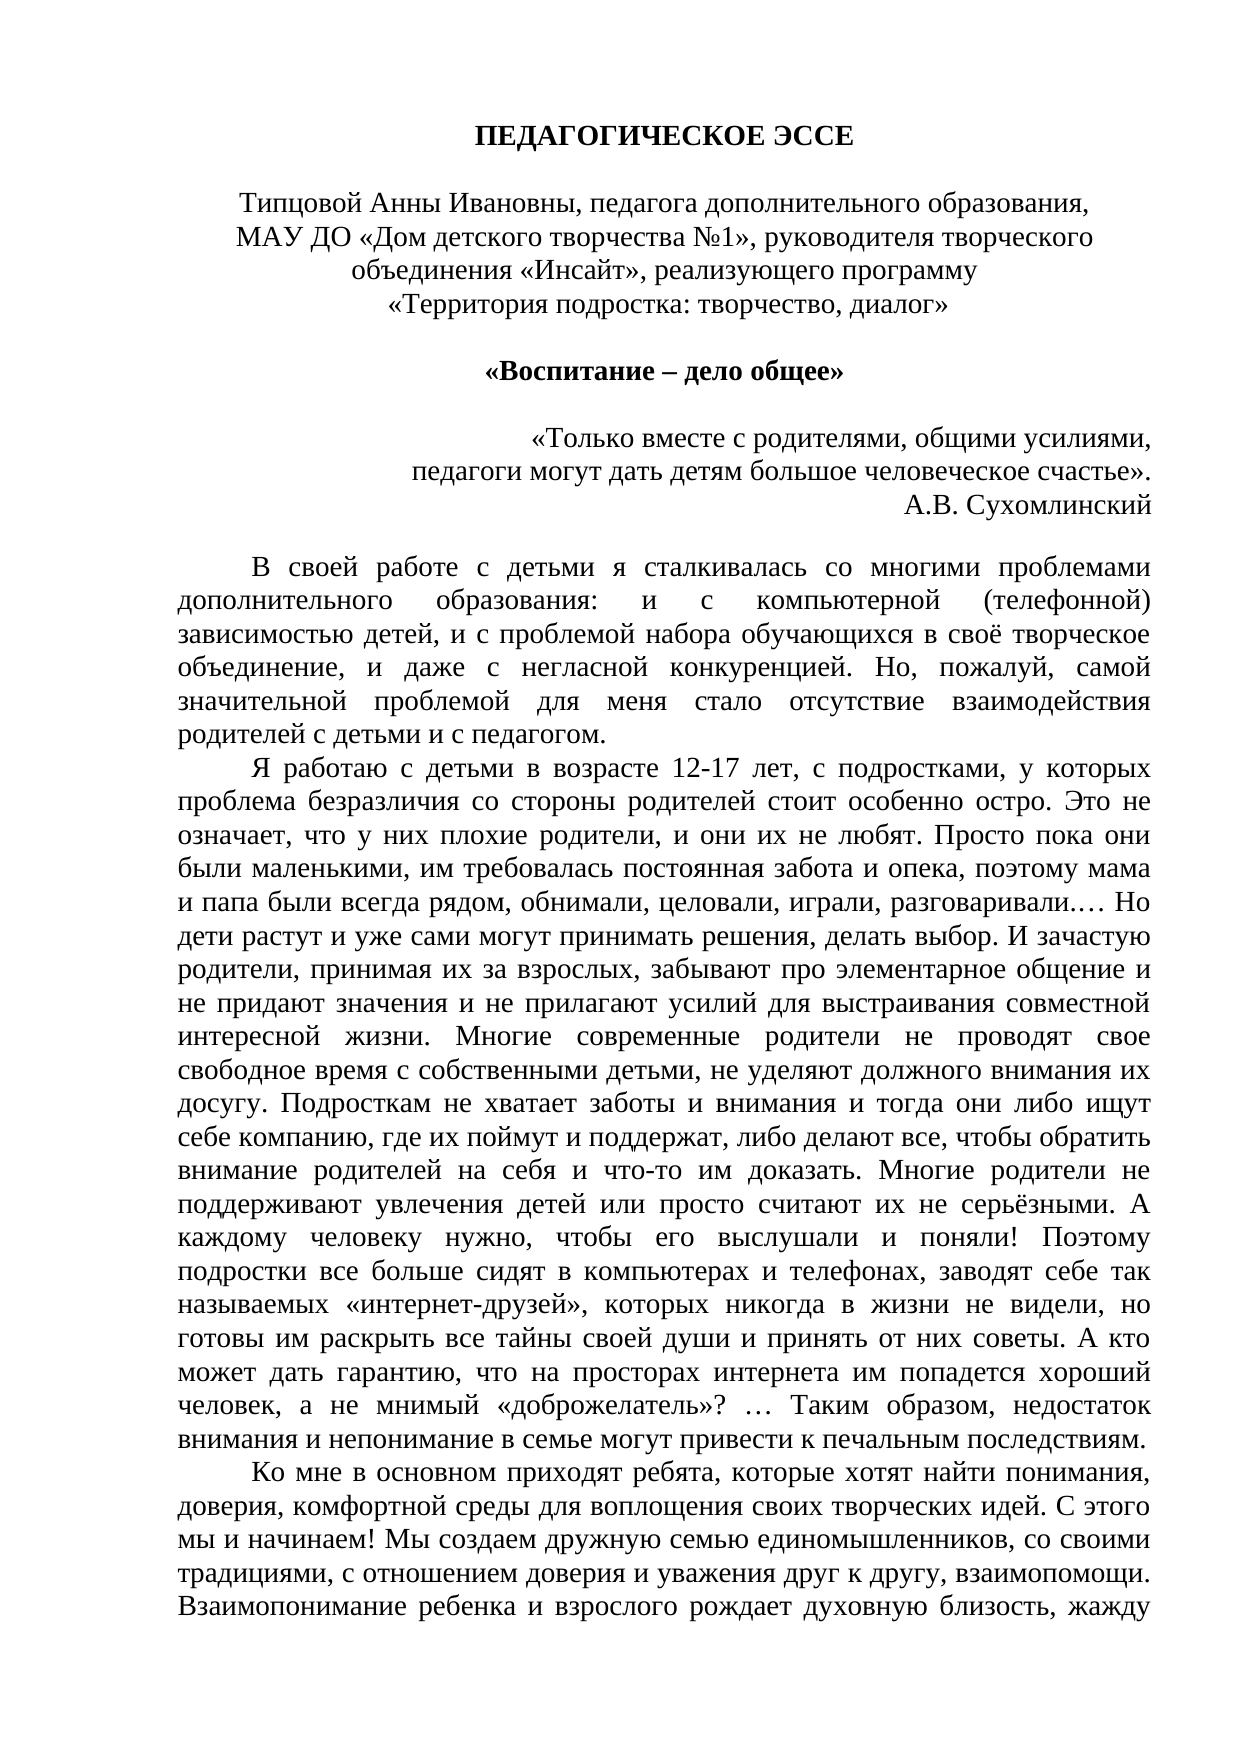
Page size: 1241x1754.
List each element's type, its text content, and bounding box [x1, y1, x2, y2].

text Типцовой Анны Ивановны, педагога дополнительного образования, [177, 185, 1152, 219]
text Я работаю с детьми в возрасте 12-17 лет, с подростками, у которых проблема безразличия со стороны родителей стоит особенно остро. Это не означает, что у них плохие родители, и они их не любят. Просто пока они были маленькими, им требовалась постоянная забота и опека, поэтому мама и папа были всегда рядом, обнимали, целовали, играли, разговаривали.… Но дети растут и уже сами могут принимать решения, делать выбор. И зачастую родители, принимая их за взрослых, забывают про элементарное общение и не придают значения и не прилагают усилий для выстраивания совместной интересной жизни. Многие современные родители не проводят свое свободное время с собственными детьми, не уделяют должного внимания их досугу. Подросткам не хватает заботы и внимания и тогда они либо ищут себе компанию, где их поймут и поддержат, либо делают все, чтобы обратить внимание родителей на себя и что-то им доказать. Многие родители не поддерживают увлечения детей или просто считают их не серьёзными. А каждому человеку нужно, чтобы его выслушали и поняли! Поэтому подростки все больше сидят в компьютерах и телефонах, заводят себе так называемых «интернет-друзей», которых никогда в жизни не видели, но готовы им раскрыть все тайны своей души и принять от них советы. А кто может дать гарантию, что на просторах интернета им попадется хороший человек, а не мнимый «доброжелатель»? … Таким образом, недостаток внимания и непонимание в семье могут привести к печальным последствиям. [177, 750, 1152, 1454]
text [177, 1454, 1152, 1622]
text МАУ ДО «Дом детского творчества №1», руководителя творческого объединения «Инсайт», реализующего программу [177, 219, 1152, 286]
text А.В. Сухомлинский [177, 487, 1152, 521]
text В своей работе с детьми я сталкивалась со многими проблемами дополнительного образования: и с компьютерной (телефонной) зависимостью детей, и с проблемой набора обучающихся в своё творческое объединение, и даже с негласной конкуренцией. Но, пожалуй, самой значительной проблемой для меня стало отсутствие взаимодействия родителей с детьми и с педагогом. [177, 549, 1152, 750]
text ПЕДАГОГИЧЕСКОЕ ЭССЕ [177, 118, 1152, 152]
text «Территория подростка: творчество, диалог» [177, 286, 1152, 319]
text педагоги могут дать детям большое человеческое счастье». [177, 453, 1152, 487]
text «Только вместе с родителями, общими усилиями, [177, 420, 1152, 453]
text «Воспитание – дело общее» [177, 353, 1152, 386]
